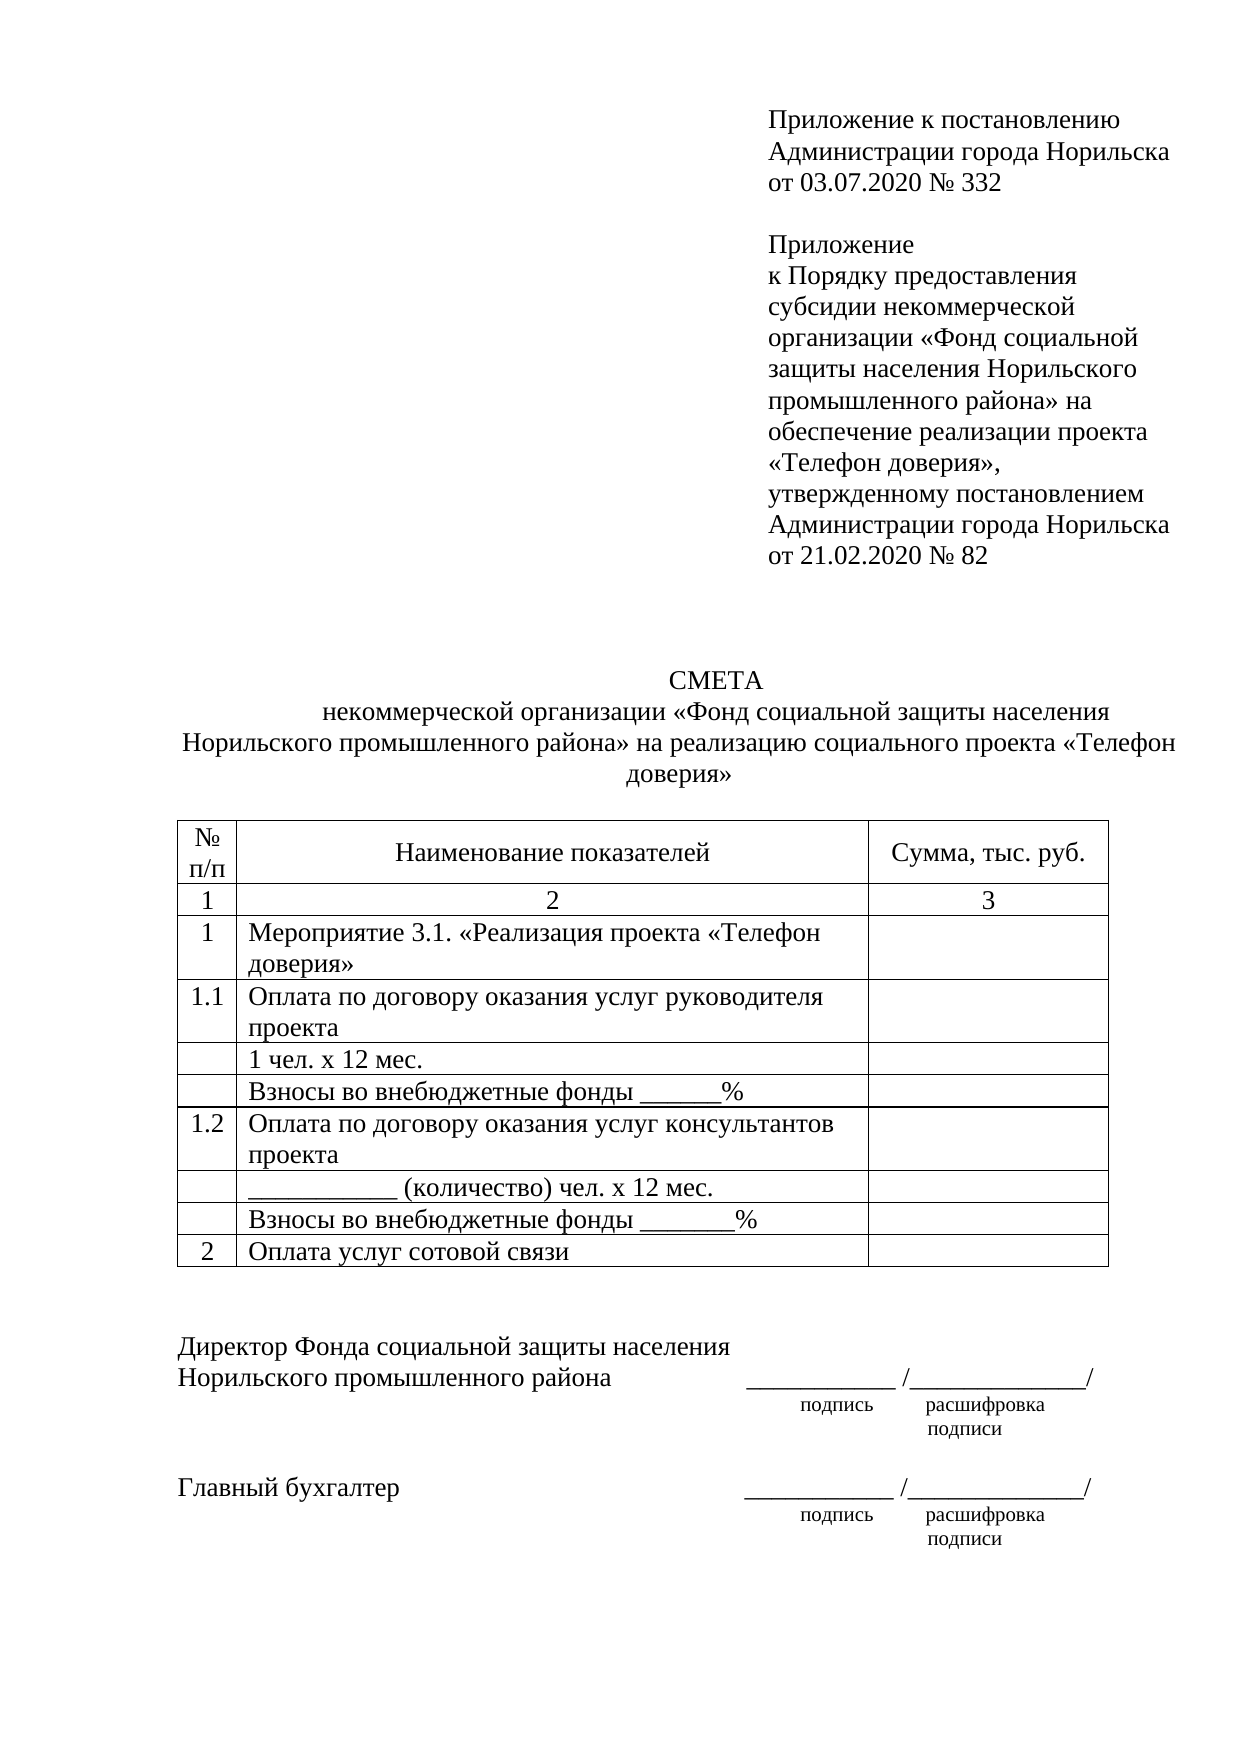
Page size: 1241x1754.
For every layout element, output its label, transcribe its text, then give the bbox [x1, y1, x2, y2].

table_cell [869, 1203, 1108, 1234]
table_cell [178, 1203, 236, 1234]
table_cell [869, 1171, 1108, 1202]
text Норильского промышленного района ___________ /_____________/ [177, 1361, 1181, 1392]
table_cell ___________ (количество) чел. х 12 мес. [237, 1171, 868, 1202]
text Главный бухгалтер ___________ /_____________/ [177, 1471, 1181, 1502]
text подписи [177, 1526, 1181, 1550]
table_cell Оплата по договору оказания услуг руководителя проекта [237, 980, 868, 1042]
table_cell [178, 1075, 236, 1106]
text к Порядку предоставления субсидии некоммерческой организации «Фонд социальной защиты населения Норильского промышленного района» на обеспечение реализации проекта «Телефон доверия», утвержденному постановлением Администрации города Норильска от 21.02.2020 № 82 [768, 259, 1181, 571]
table_cell Взносы во внебюджетные фонды _______% [237, 1203, 868, 1234]
table_cell 1 чел. х 12 мес. [237, 1043, 868, 1074]
table_cell [178, 1171, 236, 1202]
table_cell 2 [237, 884, 868, 915]
table_cell 1.1 [178, 980, 236, 1042]
table_cell Оплата услуг сотовой связи [237, 1235, 868, 1266]
table_cell 1 [178, 916, 236, 979]
table_cell [869, 1043, 1108, 1074]
table_header № п/п [178, 821, 236, 883]
table_header Сумма, тыс. руб. [869, 821, 1108, 883]
table_cell [869, 1108, 1108, 1170]
table_cell 1.2 [178, 1108, 236, 1170]
table_cell Оплата по договору оказания услуг консультантов проекта [237, 1108, 868, 1170]
text Директор Фонда социальной защиты населения [177, 1329, 1181, 1361]
text Приложение [768, 228, 1181, 259]
table_cell Мероприятие 3.1. «Реализация проекта «Телефон доверия» [237, 916, 868, 979]
text подпись расшифровка [177, 1392, 1181, 1416]
table_cell [178, 1043, 236, 1074]
text СМЕТА [177, 664, 1181, 695]
text некоммерческой организации «Фонд социальной защиты населения Норильского промышленного района» на реализацию социального проекта «Телефон доверия» [177, 695, 1181, 789]
table_cell 2 [178, 1235, 236, 1266]
table_cell [869, 916, 1108, 979]
table_cell 3 [869, 884, 1108, 915]
table_cell [869, 1235, 1108, 1266]
text подписи [177, 1416, 1181, 1440]
table_header Наименование показателей [237, 821, 868, 883]
table_cell [869, 980, 1108, 1042]
table_cell [869, 1075, 1108, 1106]
table_cell Взносы во внебюджетные фонды ______% [237, 1075, 868, 1106]
text подпись расшифровка [177, 1502, 1181, 1526]
text Приложение к постановлению Администрации города Норильска от 03.07.2020 № 332 [768, 103, 1181, 197]
table_cell 1 [178, 884, 236, 915]
